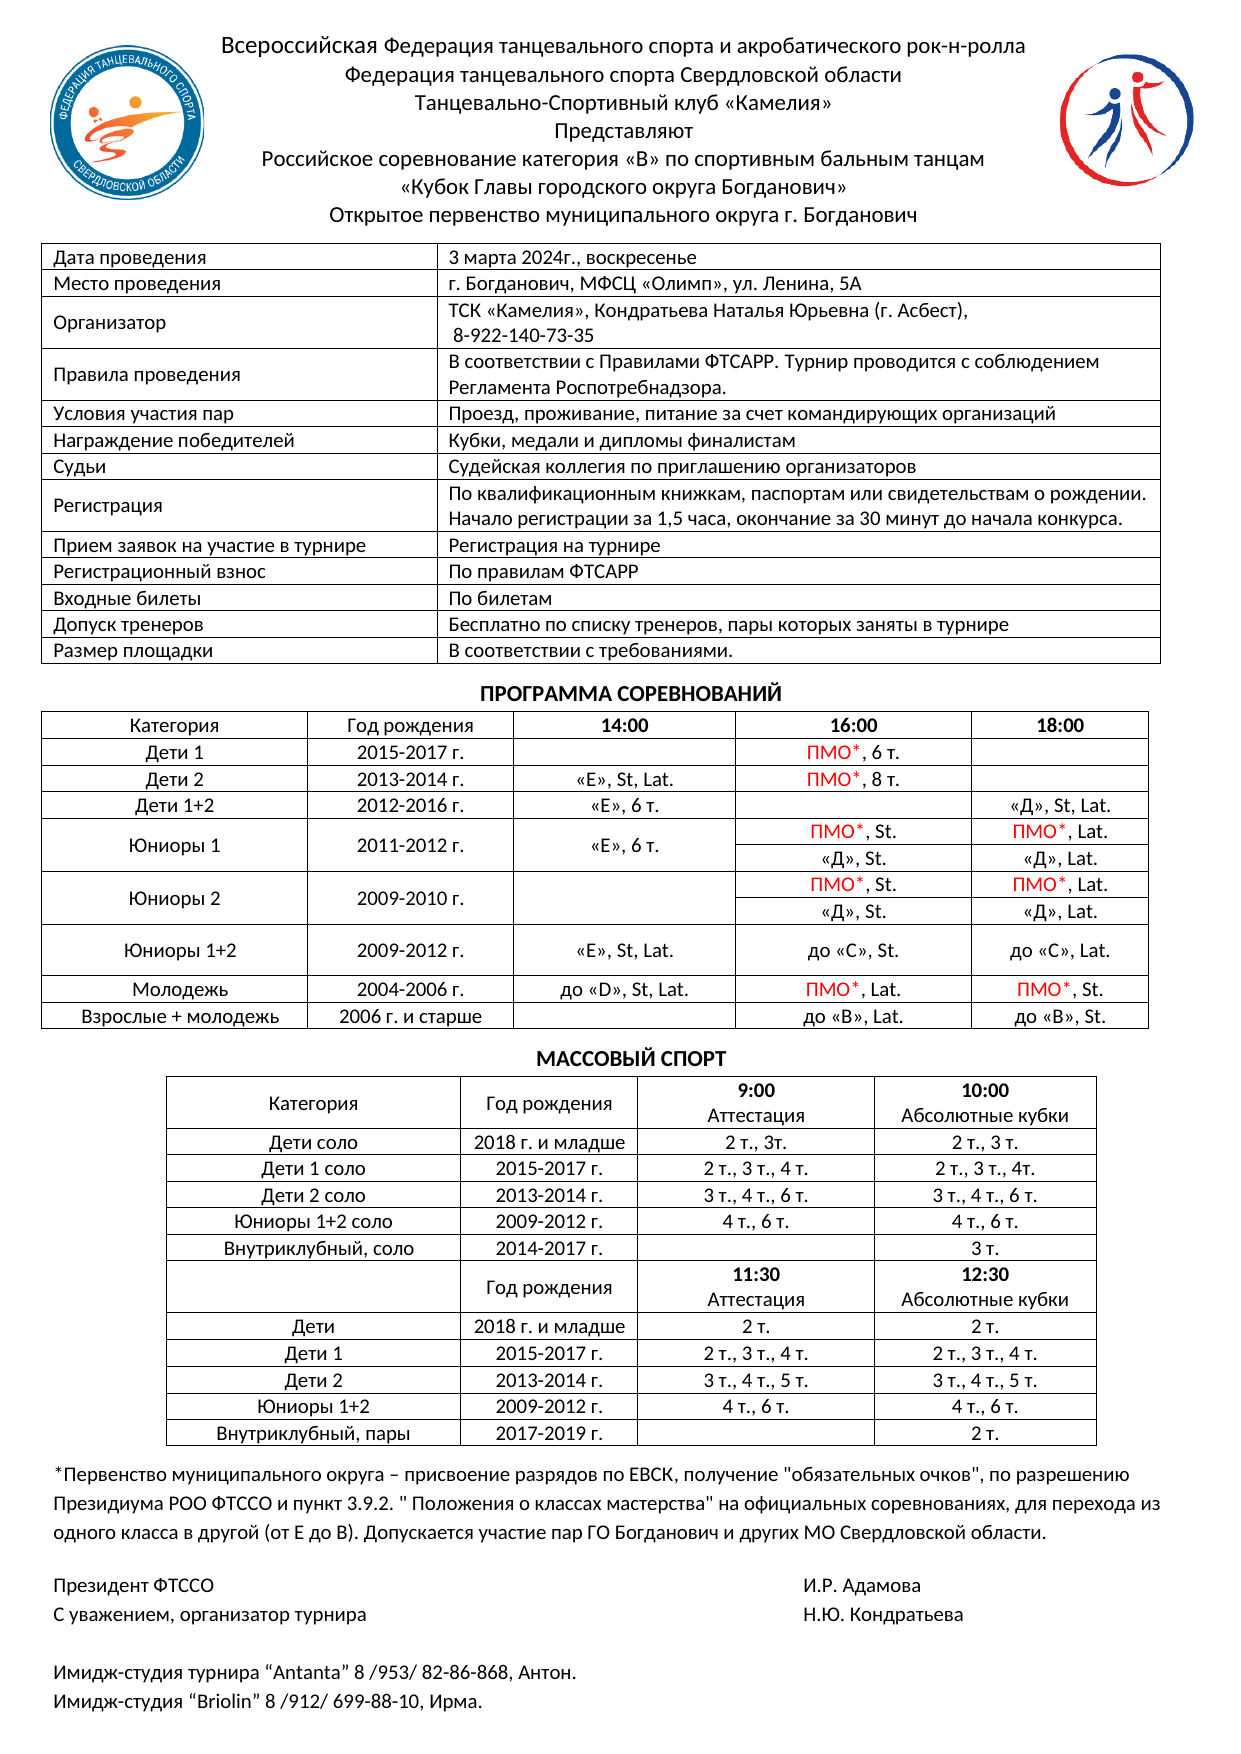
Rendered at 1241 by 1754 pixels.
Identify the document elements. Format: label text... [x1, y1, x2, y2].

table_cell Дети 2 [167, 1367, 460, 1392]
table_cell Дети 2 [42, 766, 307, 791]
text *Первенство муниципального округа – присвоение разрядов по ЕВСК, получение "обязательных очков", по разрешению Президиума РОО ФТССО и пункт 3.9.2. " Положения о классах мастерства" на официальных соревнованиях, для перехода из одного класса в другой (от E до B). Допускается участие пар ГО Богданович и других МО Свердловской области. [53, 1461, 1209, 1545]
table_cell 2013-2014 г. [461, 1182, 637, 1207]
text Имидж-студия турнира “Antanta” 8 /953/ 82-86-868, Антон. [53, 1659, 1209, 1685]
table_cell до «С», St. [736, 925, 971, 975]
table_header Дата проведения [42, 244, 437, 269]
table_cell 2006 г. и старше [308, 1003, 513, 1028]
table_cell Условия участия пар [42, 401, 437, 426]
table_cell [514, 1003, 735, 1028]
table_cell «Е», 6 т. [514, 792, 735, 818]
table_cell Молодежь [42, 976, 307, 1002]
table_cell Дети 1 соло [167, 1155, 460, 1181]
table_cell 2 т., 3 т., 4 т. [638, 1340, 874, 1366]
table_cell [638, 1420, 874, 1445]
table_cell [972, 766, 1148, 791]
table_cell 2018 г. и младше [461, 1129, 637, 1154]
table_cell Организатор [42, 297, 437, 348]
table_cell «Е», 6 т. [514, 819, 735, 871]
text Имидж-студия “Briolin” 8 /912/ 699-88-10, Ирма. [53, 1688, 1209, 1714]
table_cell Регистрация [42, 480, 437, 531]
table_cell [514, 739, 735, 765]
table_cell Судейская коллегия по приглашению организаторов [438, 454, 1160, 479]
table_cell 3 т., 4 т., 5 т. [638, 1367, 874, 1392]
table_header 16:00 [736, 712, 971, 738]
text МАССОВЫЙ СПОРТ [53, 1044, 1209, 1072]
table_cell 2015-2017 г. [461, 1340, 637, 1366]
table_cell ПМО*, 8 т. [736, 766, 971, 791]
table_cell По билетам [438, 585, 1160, 610]
table_cell ПМО*, Lat. [972, 819, 1148, 844]
table_cell Взрослые + молодежь [42, 1003, 307, 1028]
table_cell Дети 1 [42, 739, 307, 765]
table_header Категория [42, 712, 307, 738]
table_cell 2 т. [875, 1313, 1096, 1339]
table_cell 2014-2017 г. [461, 1235, 637, 1260]
table_cell 2013-2014 г. [308, 766, 513, 791]
text Всероссийская Федерация танцевального спорта и акробатического рок-н-ролла [38, 29, 1209, 60]
table_cell ПМО*, St. [736, 872, 971, 897]
table_header 18:00 [972, 712, 1148, 738]
table_cell Награждение победителей [42, 427, 437, 452]
table_cell 2009-2012 г. [461, 1208, 637, 1234]
table_cell Регистрация на турнире [438, 532, 1160, 557]
table_cell Год рождения [461, 1261, 637, 1312]
text Российское соревнование категория «В» по спортивным бальным танцам [38, 144, 1209, 172]
table_cell ПМО*, Lat. [972, 872, 1148, 897]
table_cell 2013-2014 г. [461, 1367, 637, 1392]
table_cell Входные билеты [42, 585, 437, 610]
table_cell Правила проведения [42, 349, 437, 399]
table_header 3 марта 2024г., воскресенье [438, 244, 1160, 269]
table_cell Юниоры 2 [42, 872, 307, 923]
table_cell «Д», St, Lat. [972, 792, 1148, 818]
table_cell «Е», St, Lat. [514, 766, 735, 791]
table_cell Дети 2 соло [167, 1182, 460, 1207]
table_cell 2009-2012 г. [461, 1394, 637, 1419]
table_cell 11:30 Аттестация [638, 1261, 874, 1312]
table_cell Юниоры 1 [42, 819, 307, 871]
table_cell 3 т. [875, 1235, 1096, 1260]
table_cell 2015-2017 г. [461, 1155, 637, 1181]
table_cell По квалификационным книжкам, паспортам или свидетельствам о рождении. Начало регистрации за 1,5 часа, окончание за 30 минут до начала конкурса. [438, 480, 1160, 531]
table_cell Кубки, медали и дипломы финалистам [438, 427, 1160, 452]
table_cell до «С», Lat. [972, 925, 1148, 975]
table_cell [972, 739, 1148, 765]
table_header Категория [167, 1077, 460, 1128]
table_cell Дети [167, 1313, 460, 1339]
text ПРОГРАММА СОРЕВНОВАНИЙ [53, 679, 1209, 707]
table_cell 2011-2012 г. [308, 819, 513, 871]
text Танцевально-Спортивный клуб «Камелия» [38, 88, 1209, 116]
table_cell «Д», Lat. [972, 898, 1148, 923]
table_cell Дети 1 [167, 1340, 460, 1366]
table_cell [736, 792, 971, 818]
table_cell [514, 872, 735, 923]
table_cell 2 т., 3т. [638, 1129, 874, 1154]
text «Кубок Главы городского округа Богданович» [38, 172, 1209, 200]
table_cell ПМО*, St. [736, 819, 971, 844]
table_cell 3 т., 4 т., 5 т. [875, 1367, 1096, 1392]
table_header Год рождения [461, 1077, 637, 1128]
table_header 9:00 Аттестация [638, 1077, 874, 1128]
table_cell Прием заявок на участие в турнире [42, 532, 437, 557]
table_cell 2009-2012 г. [308, 925, 513, 975]
table_cell Судьи [42, 454, 437, 479]
text Федерация танцевального спорта Свердловской области [38, 60, 1209, 88]
table_header 14:00 [514, 712, 735, 738]
table_cell Юниоры 1+2 [167, 1394, 460, 1419]
table_cell 2017-2019 г. [461, 1420, 637, 1445]
table_cell 2 т. [638, 1313, 874, 1339]
table_cell 3 т., 4 т., 6 т. [875, 1182, 1096, 1207]
table_cell По правилам ФТСАРР [438, 558, 1160, 584]
table_cell до «В», St. [972, 1003, 1148, 1028]
table_cell [167, 1261, 460, 1312]
table_cell 2018 г. и младше [461, 1313, 637, 1339]
table_cell В соответствии с требованиями. [438, 638, 1160, 663]
table_cell ПМО*, 6 т. [736, 739, 971, 765]
table_cell Дети соло [167, 1129, 460, 1154]
table_cell «Д», Lat. [972, 845, 1148, 871]
table_cell 2 т., 3 т., 4 т. [638, 1155, 874, 1181]
table_cell до «D», St, Lat. [514, 976, 735, 1002]
table_cell Бесплатно по списку тренеров, пары которых заняты в турнире [438, 611, 1160, 637]
table_cell 2 т., 3 т., 4 т. [875, 1340, 1096, 1366]
text Открытое первенство муниципального округа г. Богданович [38, 200, 1209, 228]
table_cell Внутриклубный, пары [167, 1420, 460, 1445]
table_cell ПМО*, Lat. [736, 976, 971, 1002]
table_cell 2 т., 3 т. [875, 1129, 1096, 1154]
table_cell 4 т., 6 т. [638, 1394, 874, 1419]
table_cell Внутриклубный, соло [167, 1235, 460, 1260]
table_cell Регистрационный взнос [42, 558, 437, 584]
table_header Год рождения [308, 712, 513, 738]
table_cell 2015-2017 г. [308, 739, 513, 765]
table_cell «Д», St. [736, 845, 971, 871]
table_cell Допуск тренеров [42, 611, 437, 637]
table_cell Юниоры 1+2 [42, 925, 307, 975]
table_cell 2 т., 3 т., 4т. [875, 1155, 1096, 1181]
table_cell г. Богданович, МФСЦ «Олимп», ул. Ленина, 5А [438, 270, 1160, 296]
table_cell Проезд, проживание, питание за счет командирующих организаций [438, 401, 1160, 426]
table_cell Место проведения [42, 270, 437, 296]
table_cell 2012-2016 г. [308, 792, 513, 818]
table_cell 2004-2006 г. [308, 976, 513, 1002]
table_cell 2 т. [875, 1420, 1096, 1445]
text Представляют [38, 116, 1209, 144]
table_cell 4 т., 6 т. [875, 1394, 1096, 1419]
table_cell Юниоры 1+2 соло [167, 1208, 460, 1234]
table_cell Дети 1+2 [42, 792, 307, 818]
table_cell «Е», St, Lat. [514, 925, 735, 975]
table_cell ТСК «Камелия», Кондратьева Наталья Юрьевна (г. Асбест), 8-922-140-73-35 [438, 297, 1160, 348]
table_cell 2009-2010 г. [308, 872, 513, 923]
table_cell Размер площадки [42, 638, 437, 663]
table_cell «Д», St. [736, 898, 971, 923]
table_cell 4 т., 6 т. [875, 1208, 1096, 1234]
table_cell В соответствии с Правилами ФТСАРР. Турнир проводится с соблюдением Регламента Роспотребнадзора. [438, 349, 1160, 399]
table_cell [638, 1235, 874, 1260]
table_cell 12:30 Абсолютные кубки [875, 1261, 1096, 1312]
text С уважением, организатор турнира Н.Ю. Кондратьева [53, 1601, 1209, 1656]
table_cell до «В», Lat. [736, 1003, 971, 1028]
text Президент ФТССО И.Р. Адамова [53, 1572, 1209, 1597]
table_header 10:00 Абсолютные кубки [875, 1077, 1096, 1128]
table_cell 4 т., 6 т. [638, 1208, 874, 1234]
table_cell 3 т., 4 т., 6 т. [638, 1182, 874, 1207]
table_cell ПМО*, St. [972, 976, 1148, 1002]
